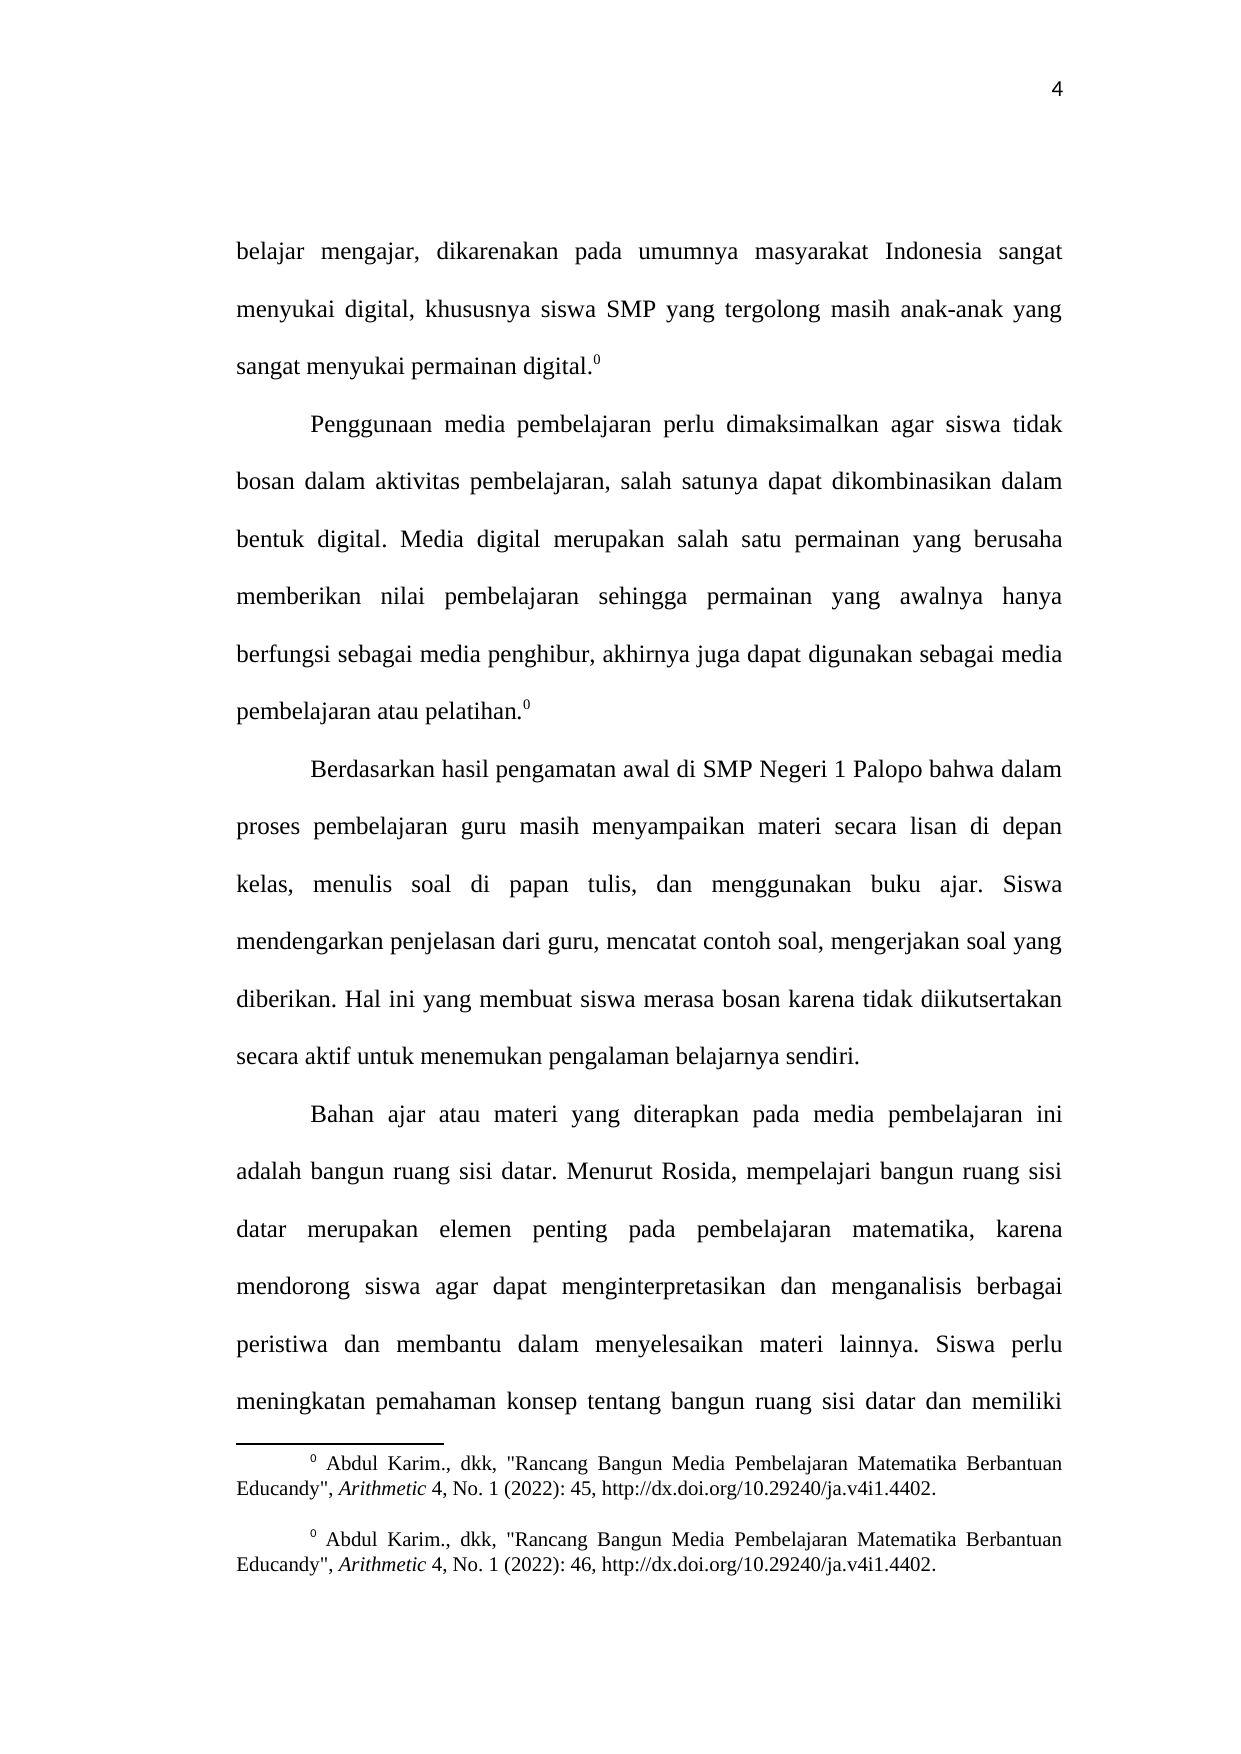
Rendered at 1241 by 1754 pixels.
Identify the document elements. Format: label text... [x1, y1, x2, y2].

list Berdasarkan hasil pengamatan awal di SMP Negeri 1 Palopo bahwa dalam proses pembelajaran guru masih menyampaikan materi secara lisan di depan kelas, menulis soal di papan tulis, dan menggunakan buku ajar. Siswa mendengarkan penjelasan dari guru, mencatat contoh soal, mengerjakan soal yang diberikan. Hal ini yang membuat siswa merasa bosan karena tidak diikutsertakan secara aktif untuk menemukan pengalaman belajarnya sendiri. [236, 754, 1063, 1070]
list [236, 236, 1063, 380]
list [236, 1099, 1063, 1415]
list Penggunaan media pembelajaran perlu dimaksimalkan agar siswa tidak bosan dalam aktivitas pembelajaran, salah satunya dapat dikombinasikan dalam bentuk digital. Media digital merupakan salah satu permainan yang berusaha memberikan nilai pembelajaran sehingga permainan yang awalnya hanya berfungsi sebagai media penghibur, akhirnya juga dapat digunakan sebagai media pembelajaran atau pelatihan. [236, 409, 1063, 725]
